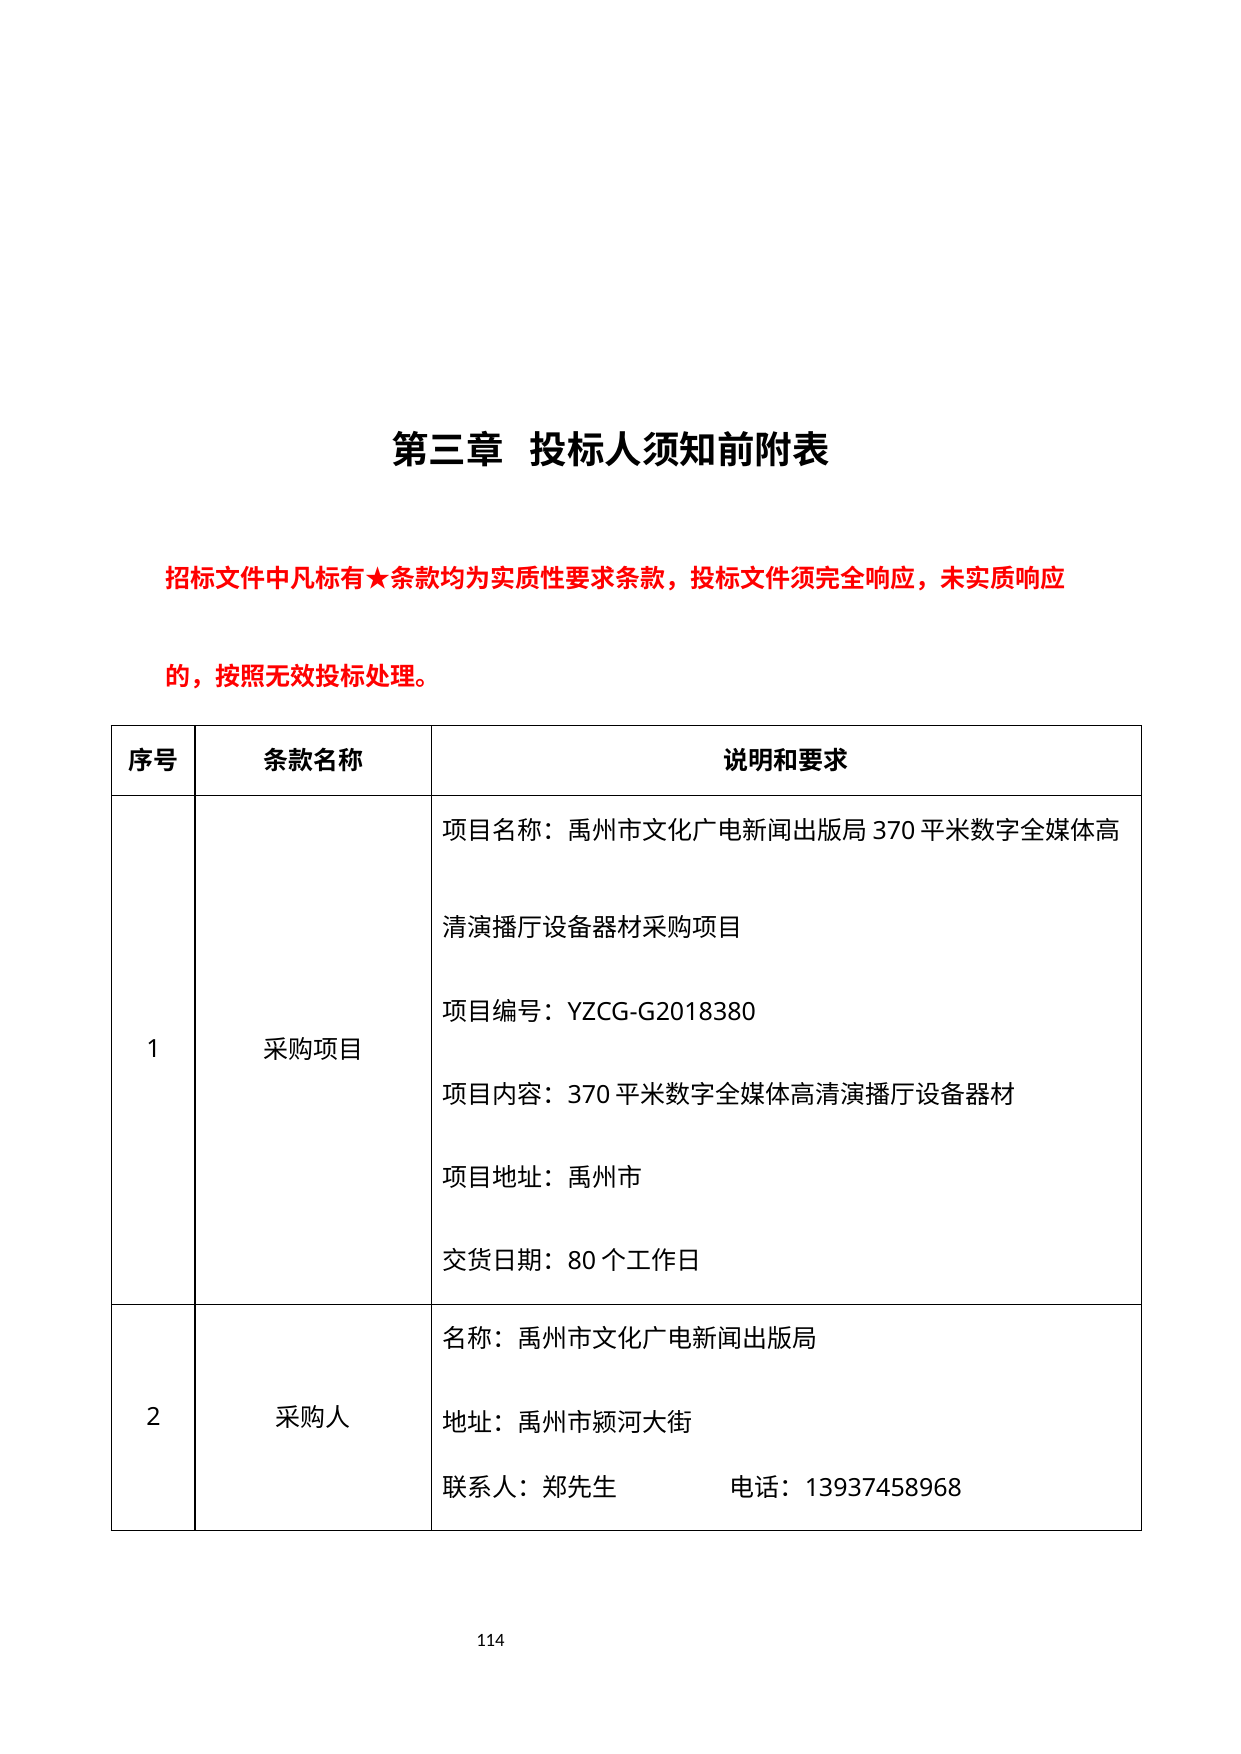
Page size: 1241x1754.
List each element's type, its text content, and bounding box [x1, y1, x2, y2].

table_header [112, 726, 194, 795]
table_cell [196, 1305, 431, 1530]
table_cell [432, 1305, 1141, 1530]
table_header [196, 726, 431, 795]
list 第三章 投标人须知前附表 [165, 414, 1087, 479]
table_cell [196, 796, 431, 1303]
text 招标文件中凡标有★条款均为实质性要求条款，投标文件须完全响应，未实质响应的，按照无效投标处理。 [165, 544, 1088, 707]
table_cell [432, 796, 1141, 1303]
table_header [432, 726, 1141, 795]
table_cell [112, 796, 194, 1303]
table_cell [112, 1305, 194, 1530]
